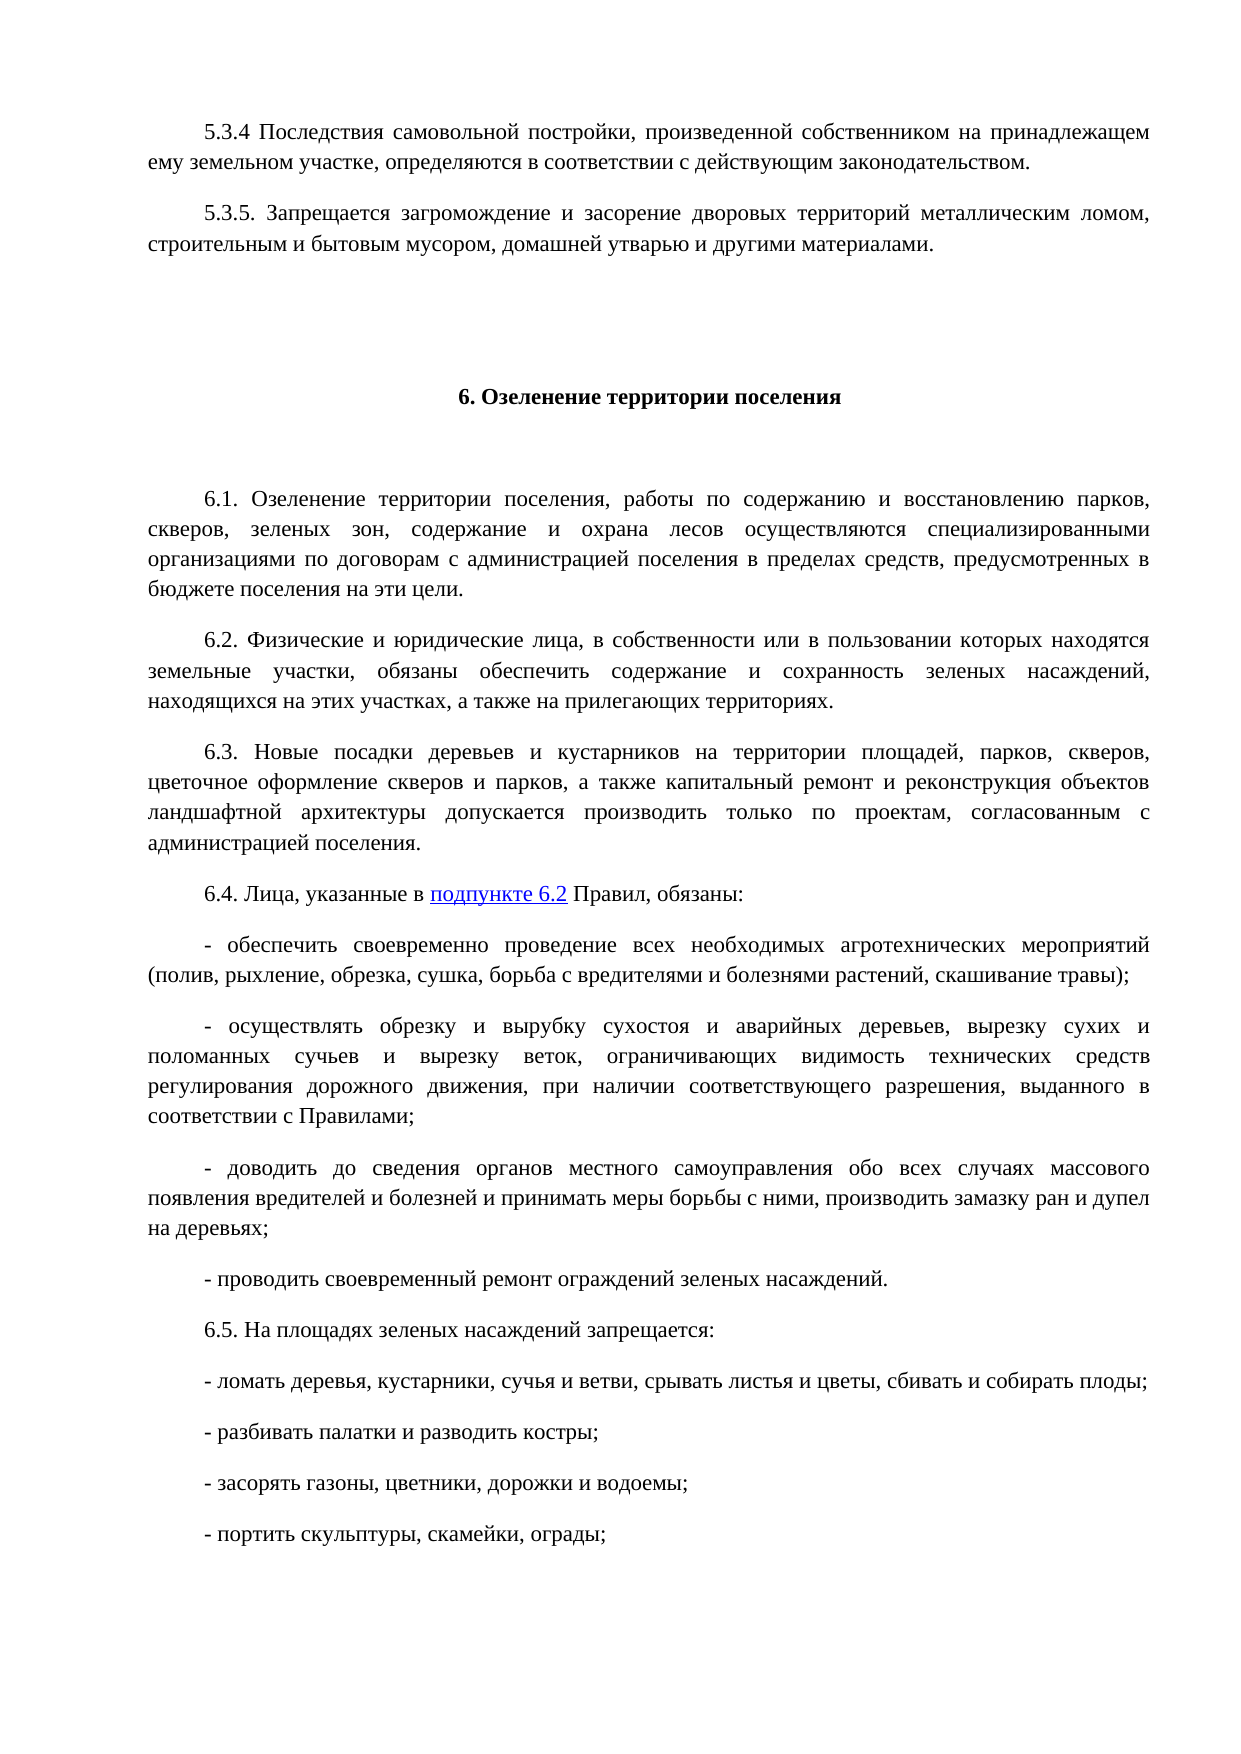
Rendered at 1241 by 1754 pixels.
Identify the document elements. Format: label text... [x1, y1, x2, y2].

text 6.4. Лица, указанные в подпункте 6.2 Правил, обязаны: [148, 879, 1152, 906]
text 6.5. На площадях зеленых насаждений запрещается: [148, 1316, 1152, 1342]
text 6.2. Физические и юридические лица, в собственности или в пользовании которых находятся земельные участки, обязаны обеспечить содержание и сохранность зеленых насаждений, находящихся на этих участках, а также на прилегающих территориях. [148, 626, 1152, 713]
text - проводить своевременный ремонт ограждений зеленых насаждений. [148, 1265, 1152, 1291]
text - ломать деревья, кустарники, сучья и ветви, срывать листья и цветы, сбивать и собирать плоды; [148, 1367, 1152, 1393]
text 5.3.5. Запрещается загромождение и засорение дворовых территорий металлическим ломом, строительным и бытовым мусором, домашней утварью и другими материалами. [148, 199, 1152, 256]
text - разбивать палатки и разводить костры; [148, 1418, 1152, 1444]
text 6. Озеленение территории поселения [148, 383, 1152, 409]
text 6.1. Озеленение территории поселения, работы по содержанию и восстановлению парков, скверов, зеленых зон, содержание и охрана лесов осуществляются специализированными организациями по договорам с администрацией поселения в пределах средств, предусмотренных в бюджете поселения на эти цели. [148, 485, 1152, 602]
text 6.3. Новые посадки деревьев и кустарников на территории площадей, парков, скверов, цветочное оформление скверов и парков, а также капитальный ремонт и реконструкция объектов ландшафтной архитектуры допускается производить только по проектам, согласованным с администрацией поселения. [148, 738, 1152, 855]
text 5.3.4 Последствия самовольной постройки, произведенной собственником на принадлежащем ему земельном участке, определяются в соответствии с действующим законодательством. [148, 118, 1152, 175]
text - засорять газоны, цветники, дорожки и водоемы; [148, 1469, 1152, 1496]
text - обеспечить своевременно проведение всех необходимых агротехнических мероприятий (полив, рыхление, обрезка, сушка, борьба с вредителями и болезнями растений, скашивание травы); [148, 931, 1152, 987]
text - осуществлять обрезку и вырубку сухостоя и аварийных деревьев, вырезку сухих и поломанных сучьев и вырезку веток, ограничивающих видимость технических средств регулирования дорожного движения, при наличии соответствующего разрешения, выданного в соответствии с Правилами; [148, 1012, 1152, 1129]
text - доводить до сведения органов местного самоуправления обо всех случаях массового появления вредителей и болезней и принимать меры борьбы с ними, производить замазку ран и дупел на деревьях; [148, 1153, 1152, 1240]
text - портить скульптуры, скамейки, ограды; [148, 1520, 1152, 1547]
